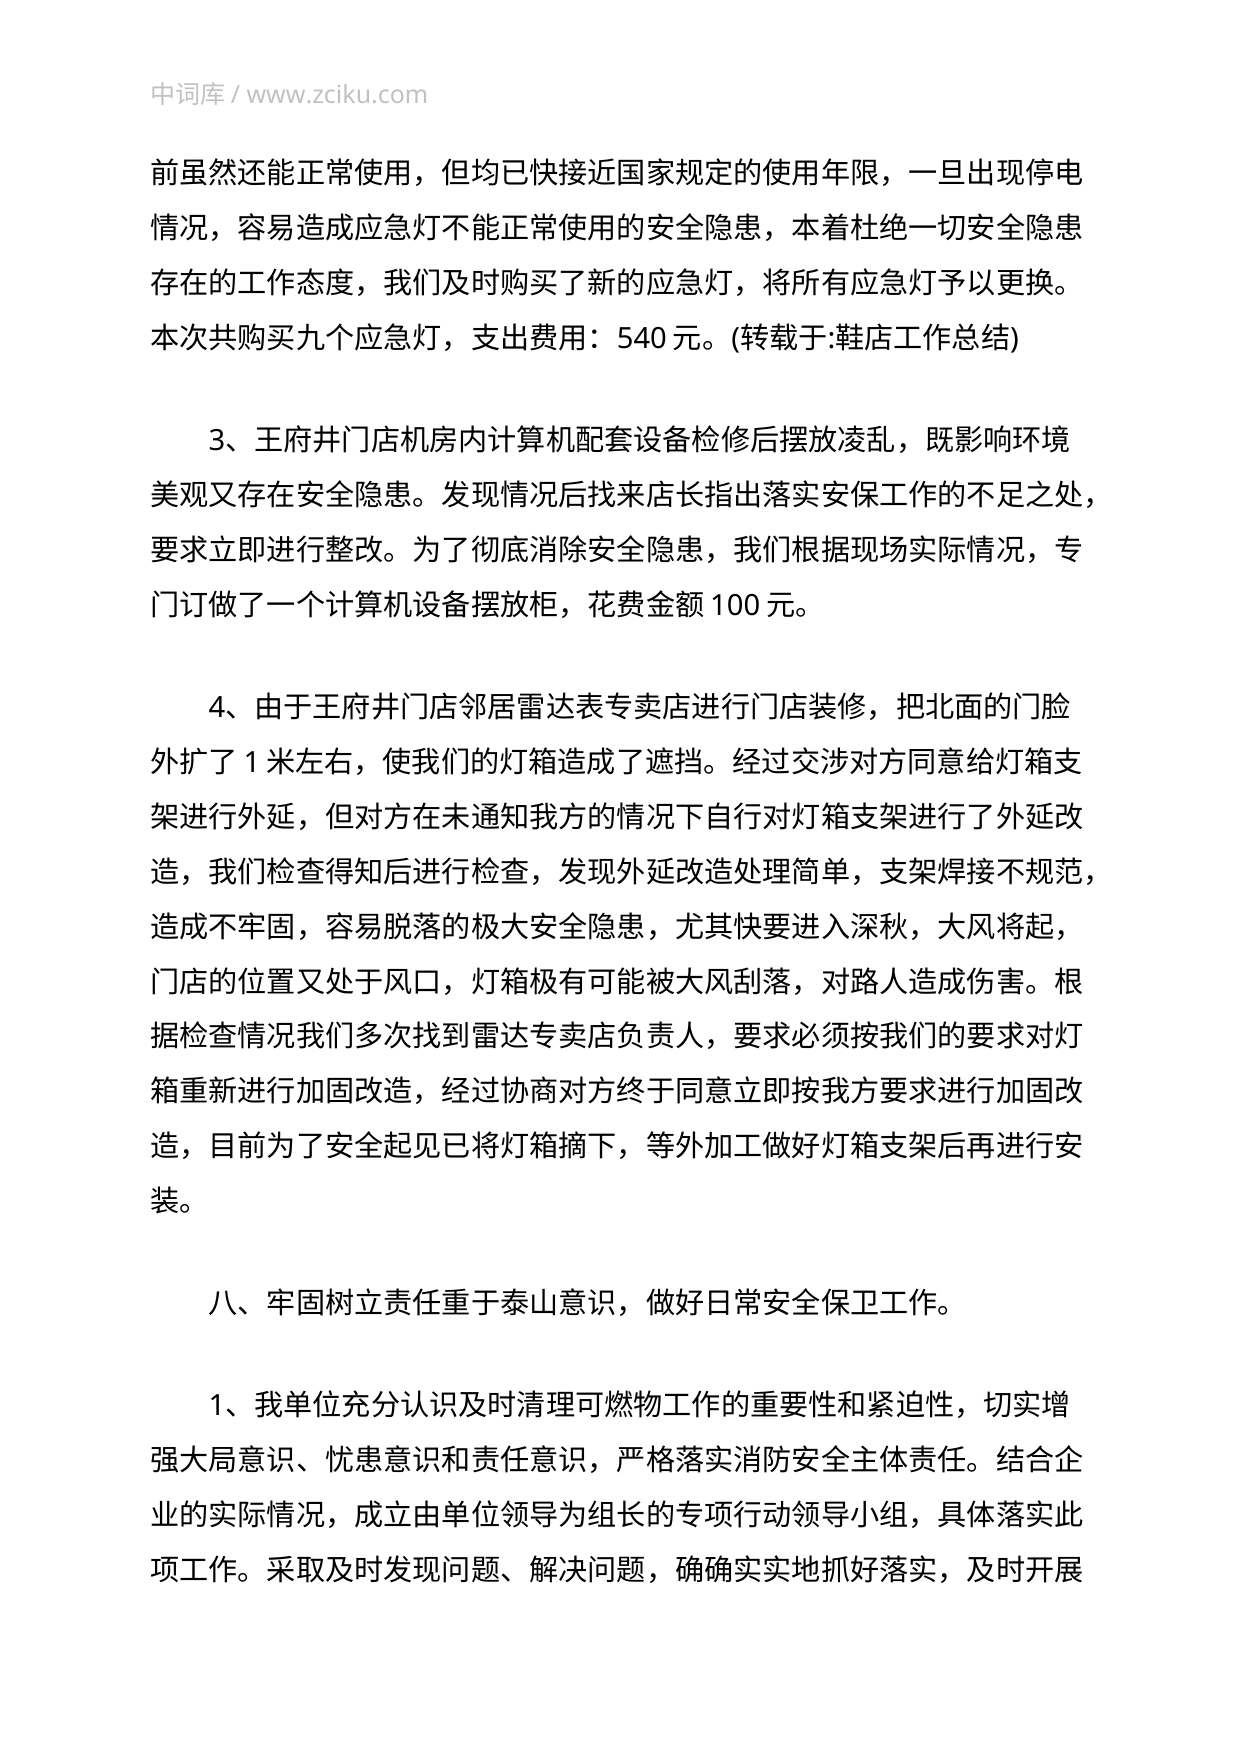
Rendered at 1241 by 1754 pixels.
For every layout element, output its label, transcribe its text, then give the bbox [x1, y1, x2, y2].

text 4、由于王府井门店邻居雷达表专卖店进行门店装修，把北面的门脸外扩了1米左右，使我们的灯箱造成了遮挡。经过交涉对方同意给灯箱支架进行外延，但对方在未通知我方的情况下自行对灯箱支架进行了外延改造，我们检查得知后进行检查，发现外延改造处理简单，支架焊接不规范，造成不牢固，容易脱落的极大安全隐患，尤其快要进入深秋，大风将起，门店的位置又处于风口，灯箱极有可能被大风刮落，对路人造成伤害。根据检查情况我们多次找到雷达专卖店负责人，要求必须按我们的要求对灯箱重新进行加固改造，经过协商对方终于同意立即按我方要求进行加固改造，目前为了安全起见已将灯箱摘下，等外加工做好灯箱支架后再进行安装。 [150, 683, 1090, 1220]
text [150, 150, 1090, 357]
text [150, 1381, 1090, 1588]
text 八、牢固树立责任重于泰山意识，做好日常安全保卫工作。 [150, 1279, 1090, 1322]
text 3、王府井门店机房内计算机配套设备检修后摆放凌乱，既影响环境美观又存在安全隐患。发现情况后找来店长指出落实安保工作的不足之处，要求立即进行整改。为了彻底消除安全隐患，我们根据现场实际情况，专门订做了一个计算机设备摆放柜，花费金额100元。 [150, 417, 1090, 624]
